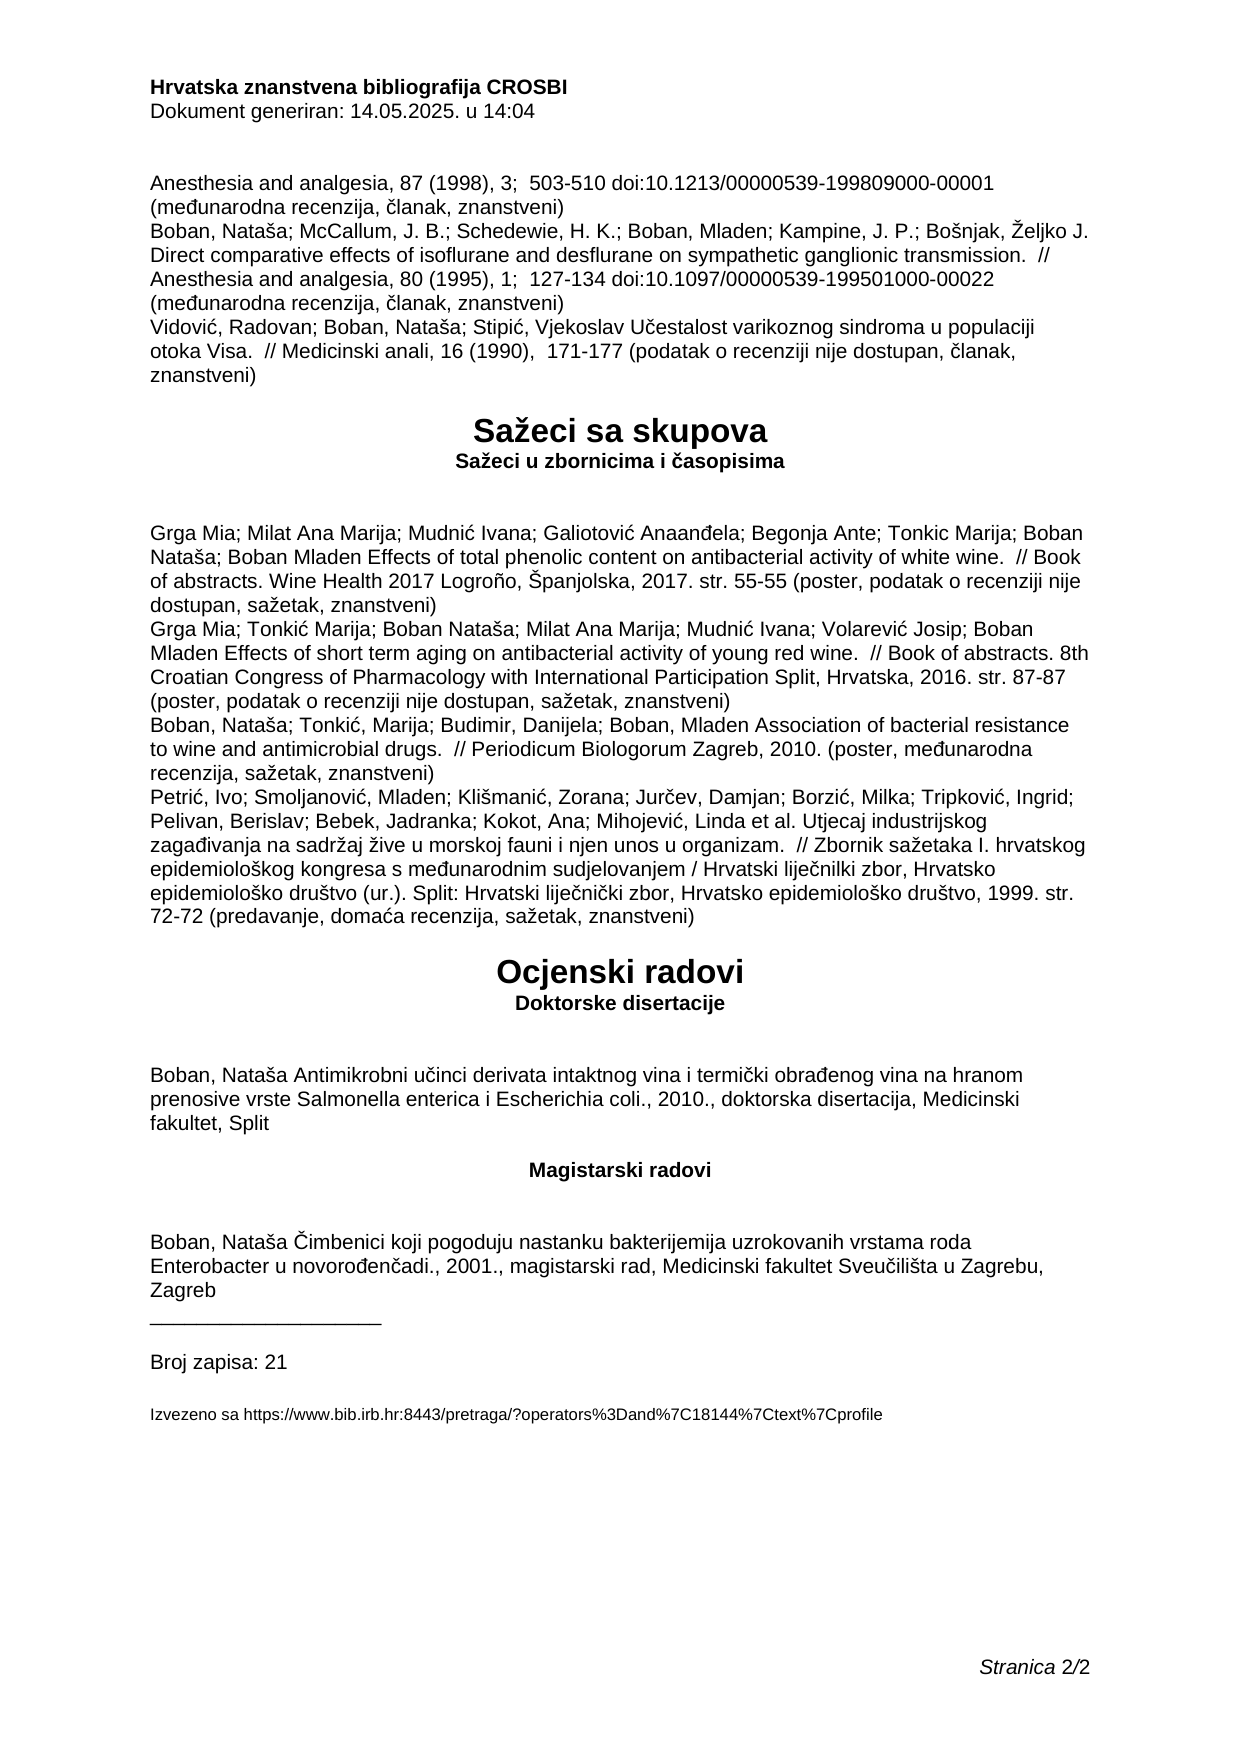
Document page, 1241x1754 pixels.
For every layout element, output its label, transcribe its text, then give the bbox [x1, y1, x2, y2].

text Boban, Nataša [150, 1230, 1090, 1302]
text ____________________ [150, 1302, 1090, 1326]
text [150, 171, 1090, 219]
subtitle Magistarski radovi [150, 1158, 1090, 1182]
text Izvezeno sa https://www.bib.irb.hr:8443/pretraga/?operators%3Dand%7C18144%7Ctext%7Cprofile [150, 1405, 1090, 1424]
subtitle Sažeci u zbornicima i časopisima [150, 449, 1090, 473]
subtitle Ocjenski radovi [150, 952, 1090, 991]
text Grga Mia; Milat Ana Marija; Mudnić Ivana; Galiotović Anaanđela; Begonja Ante; Tonkic Marija; Boban Nataša; Boban Mladen [150, 521, 1090, 617]
text Grga Mia; Tonkić Marija; Boban Nataša; Milat Ana Marija; Mudnić Ivana; Volarević Josip; Boban Mladen [150, 617, 1090, 713]
text Boban, Nataša; Tonkić, Marija; Budimir, Danijela; Boban, Mladen [150, 713, 1090, 784]
subtitle Doktorske disertacije [150, 991, 1090, 1014]
text Vidović, Radovan; Boban, Nataša; Stipić, Vjekoslav [150, 315, 1090, 387]
text Boban, Nataša; McCallum, J. B.; Schedewie, H. K.; Boban, Mladen; Kampine, J. P.; Bošnjak, Željko J. [150, 219, 1090, 315]
text Petrić, Ivo; Smoljanović, Mladen; Klišmanić, Zorana; Jurčev, Damjan; Borzić, Milka; Tripković, Ingrid; Pelivan, Berislav; Bebek, Jadranka; Kokot, Ana; Mihojević, Linda et al. [150, 784, 1090, 928]
text Boban, Nataša [150, 1062, 1090, 1134]
text Broj zapisa: 21 [150, 1350, 1090, 1374]
subtitle Sažeci sa skupova [150, 411, 1090, 449]
